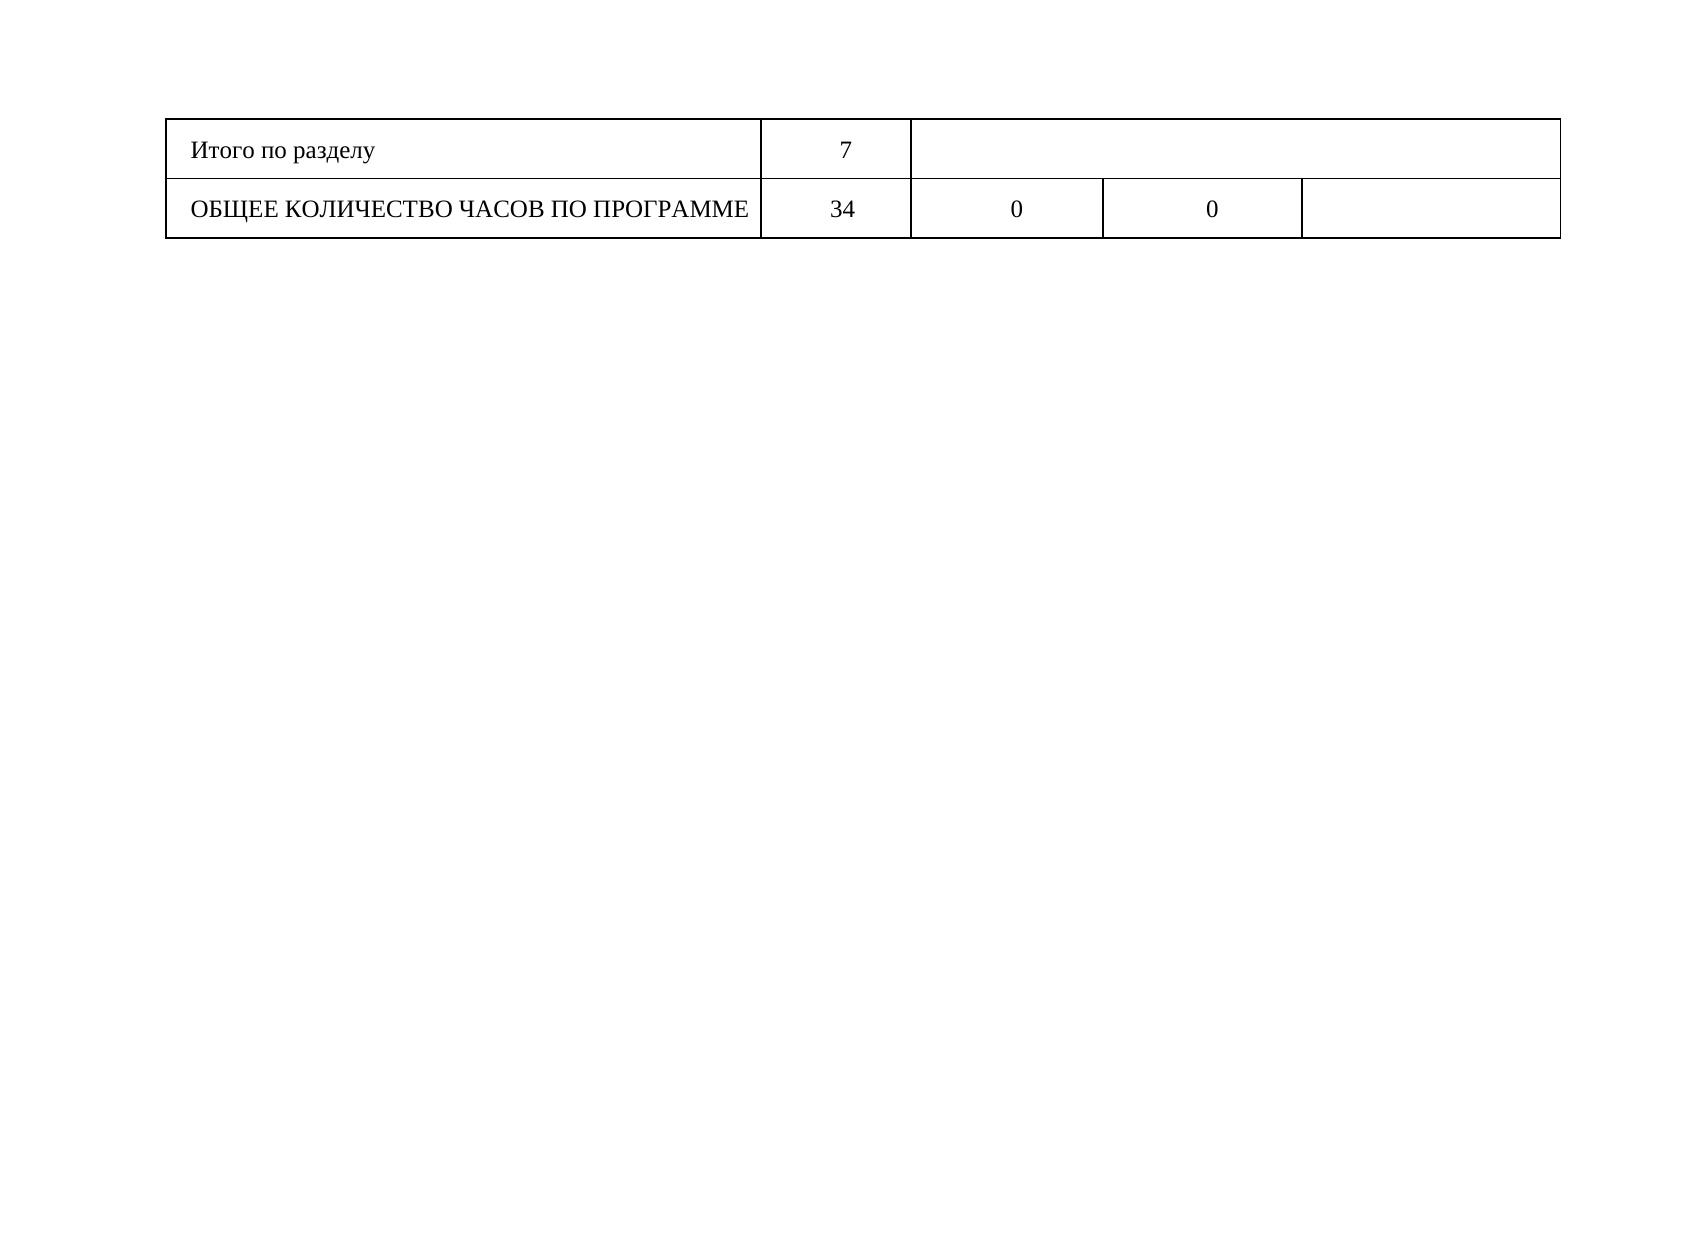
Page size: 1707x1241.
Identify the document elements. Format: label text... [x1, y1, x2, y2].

table_cell [1303, 179, 1560, 237]
table_cell 34 [762, 179, 910, 237]
table_cell 7 [762, 120, 910, 178]
table_cell 0 [1104, 179, 1301, 237]
table_cell 0 [912, 179, 1102, 237]
table_cell ОБЩЕЕ КОЛИЧЕСТВО ЧАСОВ ПО ПРОГРАММЕ [167, 179, 760, 237]
table_cell Итого по разделу [167, 120, 760, 178]
table_cell [912, 120, 1560, 178]
